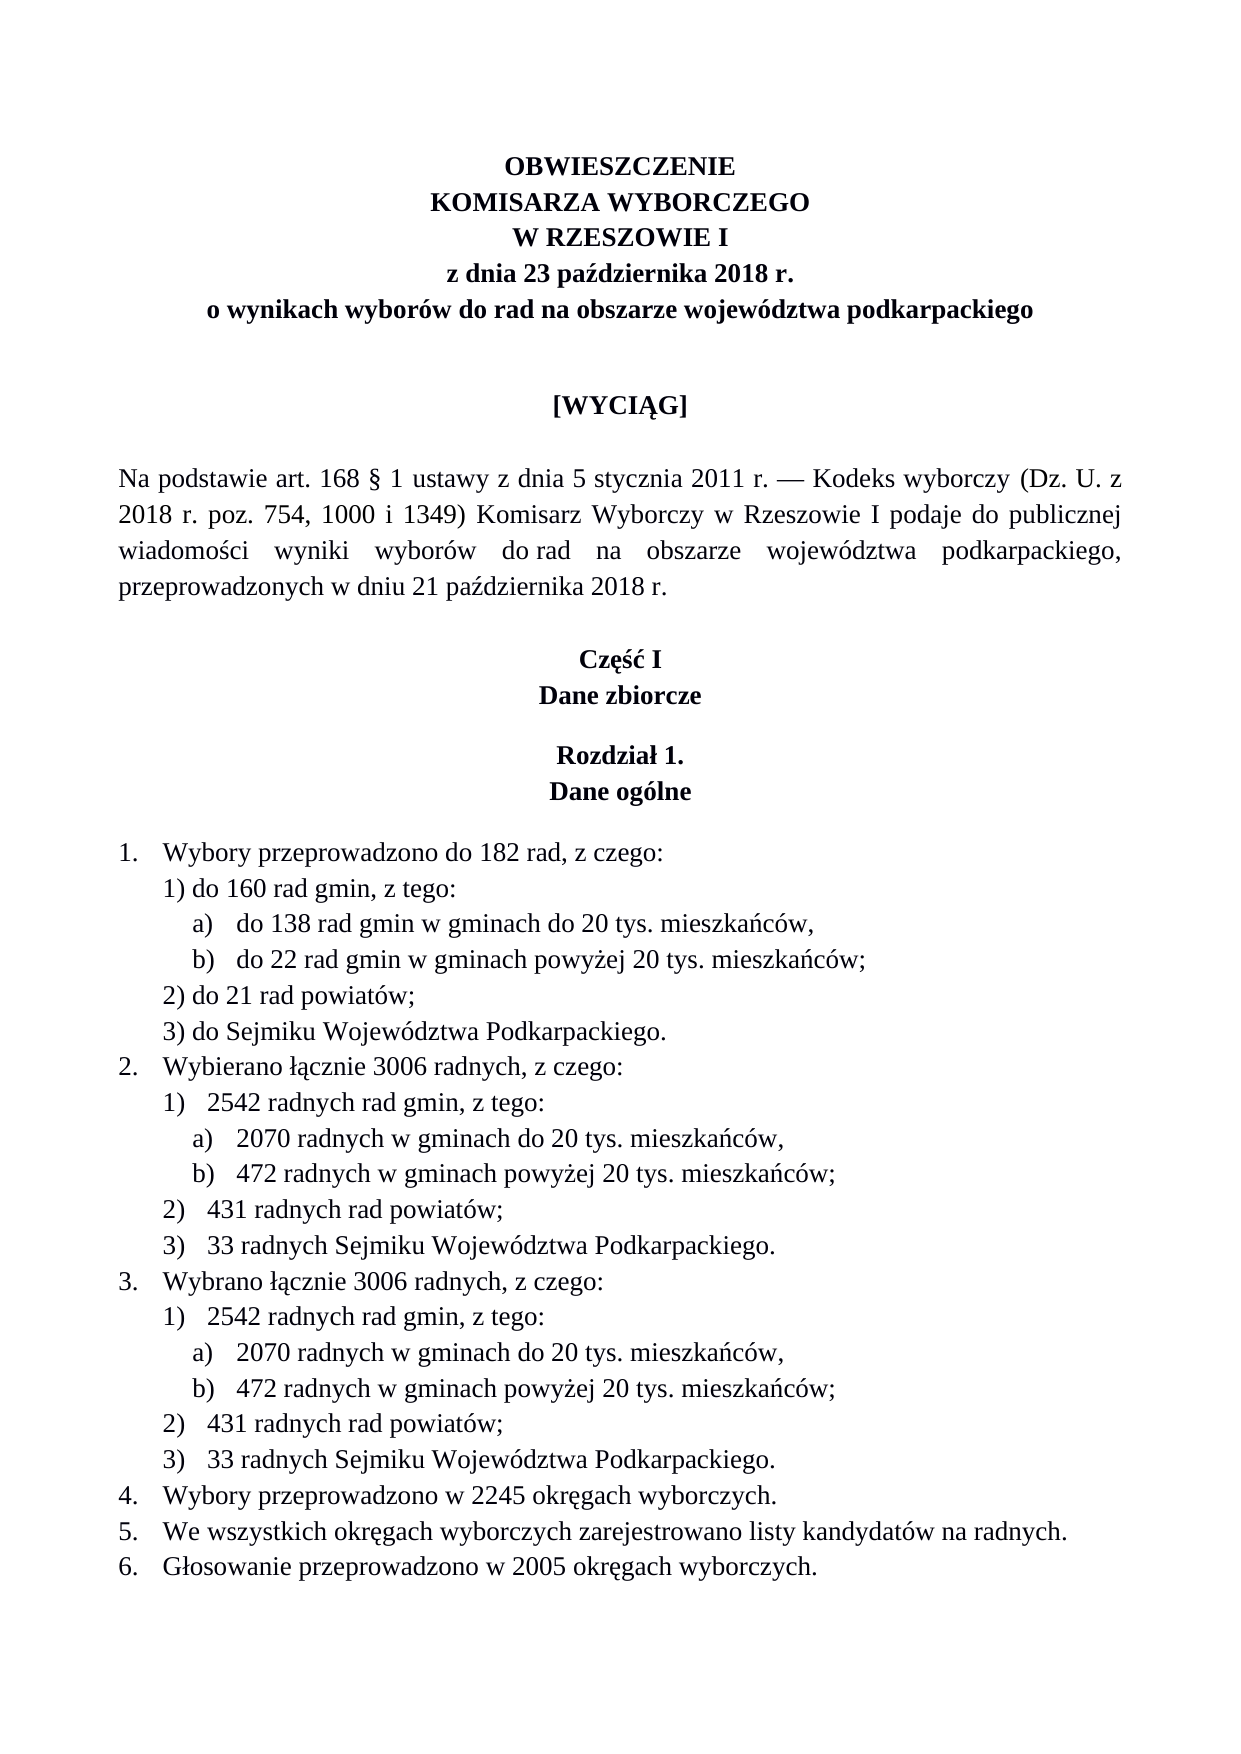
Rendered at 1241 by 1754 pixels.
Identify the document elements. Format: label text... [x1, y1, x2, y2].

text 3) 33 radnych Sejmiku Województwa Podkarpackiego. [162, 1229, 1122, 1260]
title [WYCIĄG] [118, 389, 1122, 421]
text 3) do Sejmiku Województwa Podkarpackiego. [162, 1014, 1122, 1046]
text a) 2070 radnych w gminach do 20 tys. mieszkańców, [192, 1336, 1122, 1367]
text 1. Wybory przeprowadzono do 182 rad, z czego: [118, 836, 1122, 867]
text a) 2070 radnych w gminach do 20 tys. mieszkańców, [192, 1122, 1122, 1153]
text b) do 22 rad gmin w gminach powyżej 20 tys. mieszkańców; [192, 943, 1122, 974]
subtitle Część I Dane zbiorcze [118, 643, 1122, 710]
text b) 472 radnych w gminach powyżej 20 tys. mieszkańców; [192, 1372, 1122, 1403]
text 1) 2542 radnych rad gmin, z tego: [162, 1086, 1122, 1117]
text 5. We wszystkich okręgach wyborczych zarejestrowano listy kandydatów na radnych. [118, 1515, 1122, 1546]
text 6. Głosowanie przeprowadzono w 2005 okręgach wyborczych. [118, 1551, 1122, 1582]
text 2) 431 radnych rad powiatów; [162, 1193, 1122, 1224]
title OBWIESZCZENIE KOMISARZA WYBORCZEGO W RZESZOWIE I z dnia 23 października 2018 r. o wynikach wyborów do rad na obszarze województwa podkarpackiego [118, 150, 1122, 324]
text Na podstawie art. 168 § 1 ustawy z dnia 5 stycznia 2011 r. — Kodeks wyborczy (Dz. U. z 2018 r. poz. 754, 1000 i 1349) Komisarz Wyborczy w Rzeszowie I podaje do publicznej wiadomości wyniki wyborów do rad na obszarze województwa podkarpackiego, przeprowadzonych w dniu 21 października 2018 r. [118, 463, 1122, 601]
text 2) 431 radnych rad powiatów; [162, 1408, 1122, 1439]
text b) 472 radnych w gminach powyżej 20 tys. mieszkańców; [192, 1157, 1122, 1189]
text a) do 138 rad gmin w gminach do 20 tys. mieszkańców, [192, 907, 1122, 938]
text 3. Wybrano łącznie 3006 radnych, z czego: [118, 1265, 1122, 1296]
text 4. Wybory przeprowadzono w 2245 okręgach wyborczych. [118, 1479, 1122, 1510]
text 2. Wybierano łącznie 3006 radnych, z czego: [118, 1050, 1122, 1081]
text 3) 33 radnych Sejmiku Województwa Podkarpackiego. [162, 1443, 1122, 1474]
text 2) do 21 rad powiatów; [162, 979, 1122, 1010]
text 1) 2542 radnych rad gmin, z tego: [162, 1300, 1122, 1332]
text Rozdział 1. Dane ogólne [118, 739, 1122, 806]
text 1) do 160 rad gmin, z tego: [162, 872, 1122, 903]
